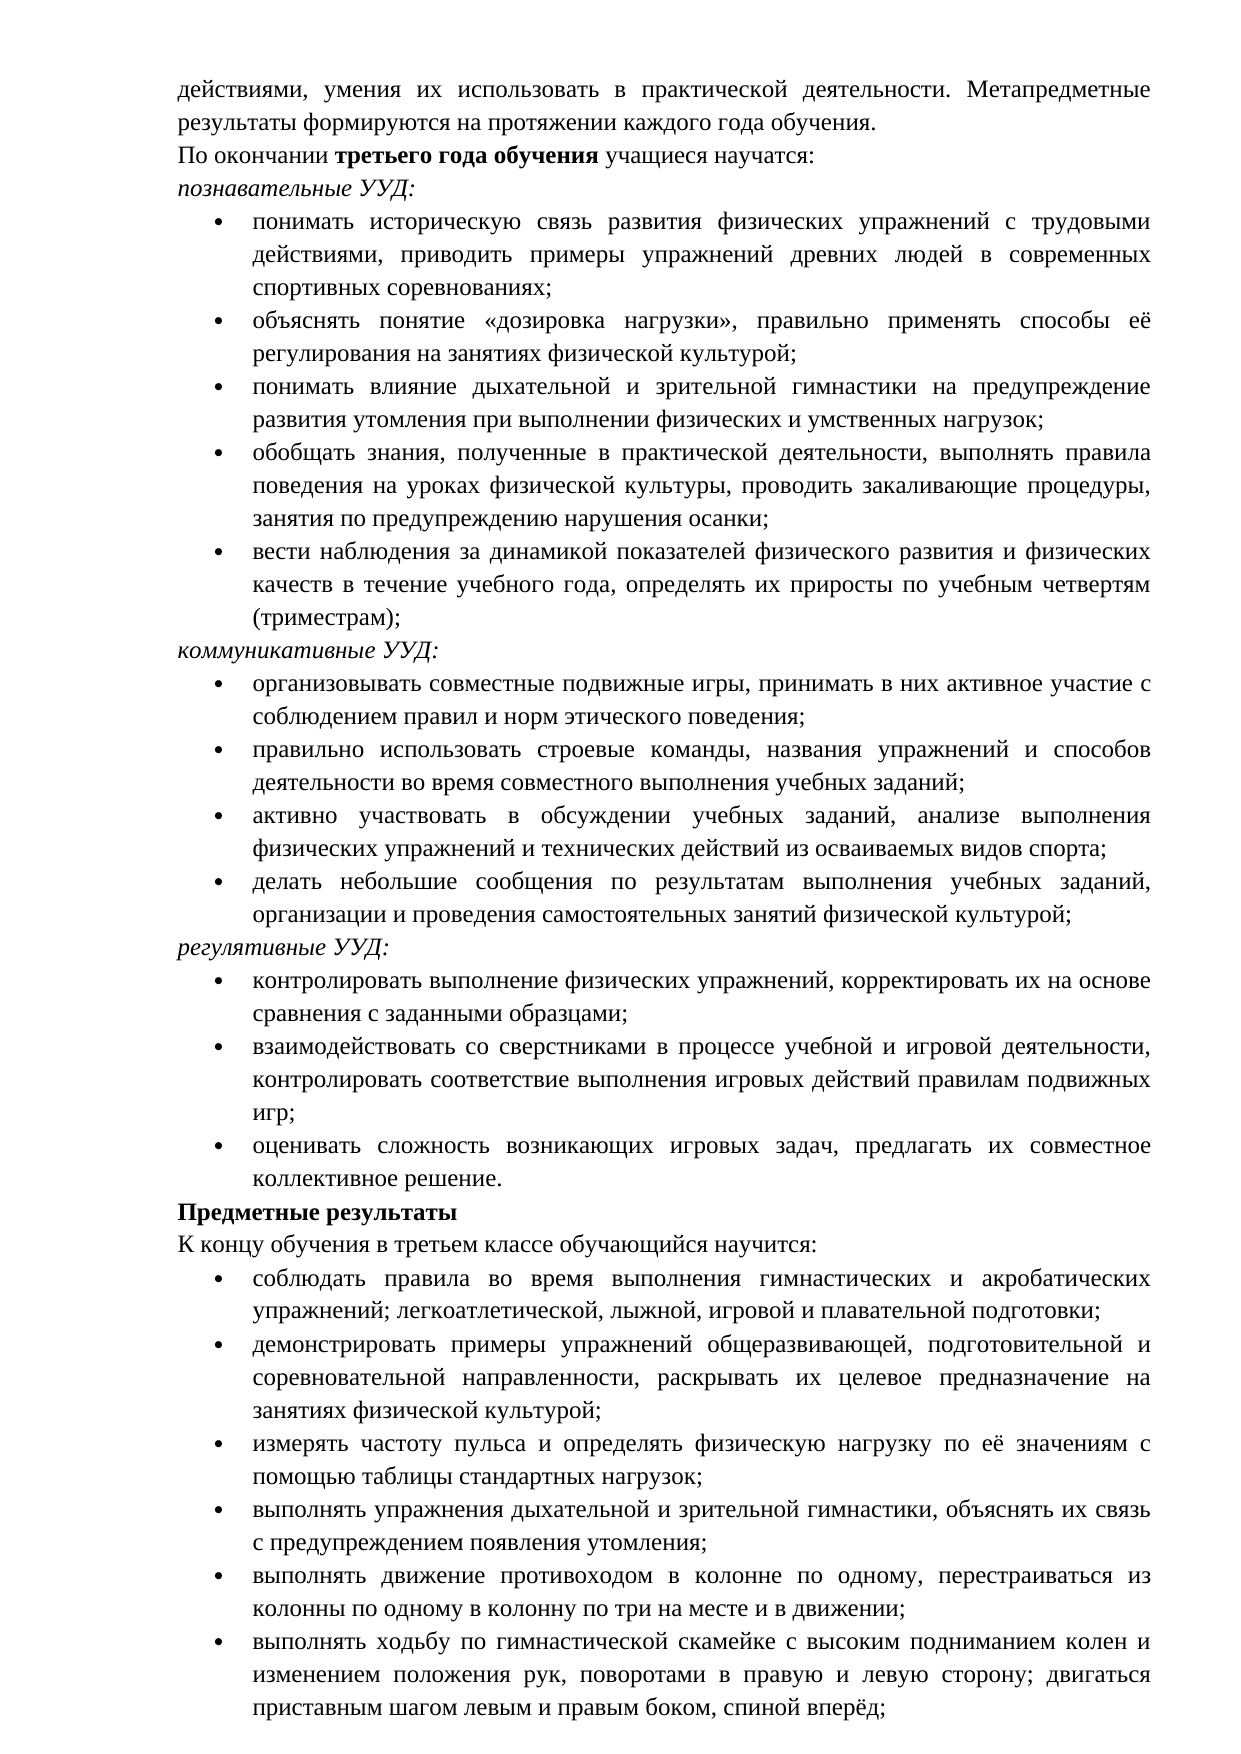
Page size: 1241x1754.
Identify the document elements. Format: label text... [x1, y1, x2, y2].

list объяснять понятие «дозировка нагрузки», правильно применять способы её регулирования на занятиях физической культурой; [215, 305, 1152, 367]
text По окончании третьего года обучения учащиеся научатся: [177, 140, 1152, 169]
text коммуникативные УУД: [177, 635, 1152, 664]
list взаимодействовать со сверстниками в процессе учебной и игровой деятельности, контролировать соответствие выполнения игровых действий правилам подвижных игр; [215, 1031, 1152, 1126]
list соблюдать правила во время выполнения гимнастических и акробатических упражнений; легкоатлетической, лыжной, игровой и плавательной подготовки; [215, 1263, 1152, 1324]
list активно участвовать в обсуждении учебных заданий, анализе выполнения физических упражнений и технических действий из осваиваемых видов спорта; [215, 800, 1152, 862]
list понимать историческую связь развития физических упражнений с трудовыми действиями, приводить примеры упражнений древних людей в современных спортивных соревнованиях; [215, 206, 1152, 301]
text Предметные результаты [177, 1197, 1152, 1225]
list выполнять ходьбу по гимнастической скамейке с высоким подниманием колен и изменением положения рук, поворотами в правую и левую сторону; двигаться приставным шагом левым и правым боком, спиной вперёд; [215, 1626, 1152, 1721]
list выполнять упражнения дыхательной и зрительной гимнастики, объяснять их связь с предупреждением появления утомления; [215, 1494, 1152, 1556]
list вести наблюдения за динамикой показателей физического развития и физических качеств в течение учебного года, определять их приросты по учебным четвертям (триместрам); [215, 536, 1152, 631]
list понимать влияние дыхательной и зрительной гимнастики на предупреждение развития утомления при выполнении физических и умственных нагрузок; [215, 371, 1152, 433]
list контролировать выполнение физических упражнений, корректировать их на основе сравнения с заданными образцами; [215, 965, 1152, 1027]
list правильно использовать строевые команды, названия упражнений и способов деятельности во время совместного выполнения учебных заданий; [215, 734, 1152, 796]
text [177, 74, 1152, 136]
list делать небольшие сообщения по результатам выполнения учебных заданий, организации и проведения самостоятельных занятий физической культурой; [215, 866, 1152, 928]
list организовывать совместные подвижные игры, принимать в них активное участие с соблюдением правил и норм этического поведения; [215, 668, 1152, 730]
list измерять частоту пульса и определять физическую нагрузку по её значениям с помощью таблицы стандартных нагрузок; [215, 1428, 1152, 1489]
list обобщать знания, полученные в практической деятельности, выполнять правила поведения на уроках физической культуры, проводить закаливающие процедуры, занятия по предупреждению нарушения осанки; [215, 437, 1152, 532]
list оценивать сложность возникающих игровых задач, предлагать их совместное коллективное решение. [215, 1131, 1152, 1192]
text К концу обучения в третьем классе обучающийся научится: [177, 1229, 1152, 1258]
text познавательные УУД: [177, 173, 1152, 202]
list демонстрировать примеры упражнений общеразвивающей, подготовительной и соревновательной направленности, раскрывать их целевое предназначение на занятиях физической культурой; [215, 1329, 1152, 1423]
list выполнять движение противоходом в колонне по одному, перестраиваться из колонны по одному в колонну по три на месте и в движении; [215, 1560, 1152, 1622]
text регулятивные УУД: [177, 932, 1152, 961]
